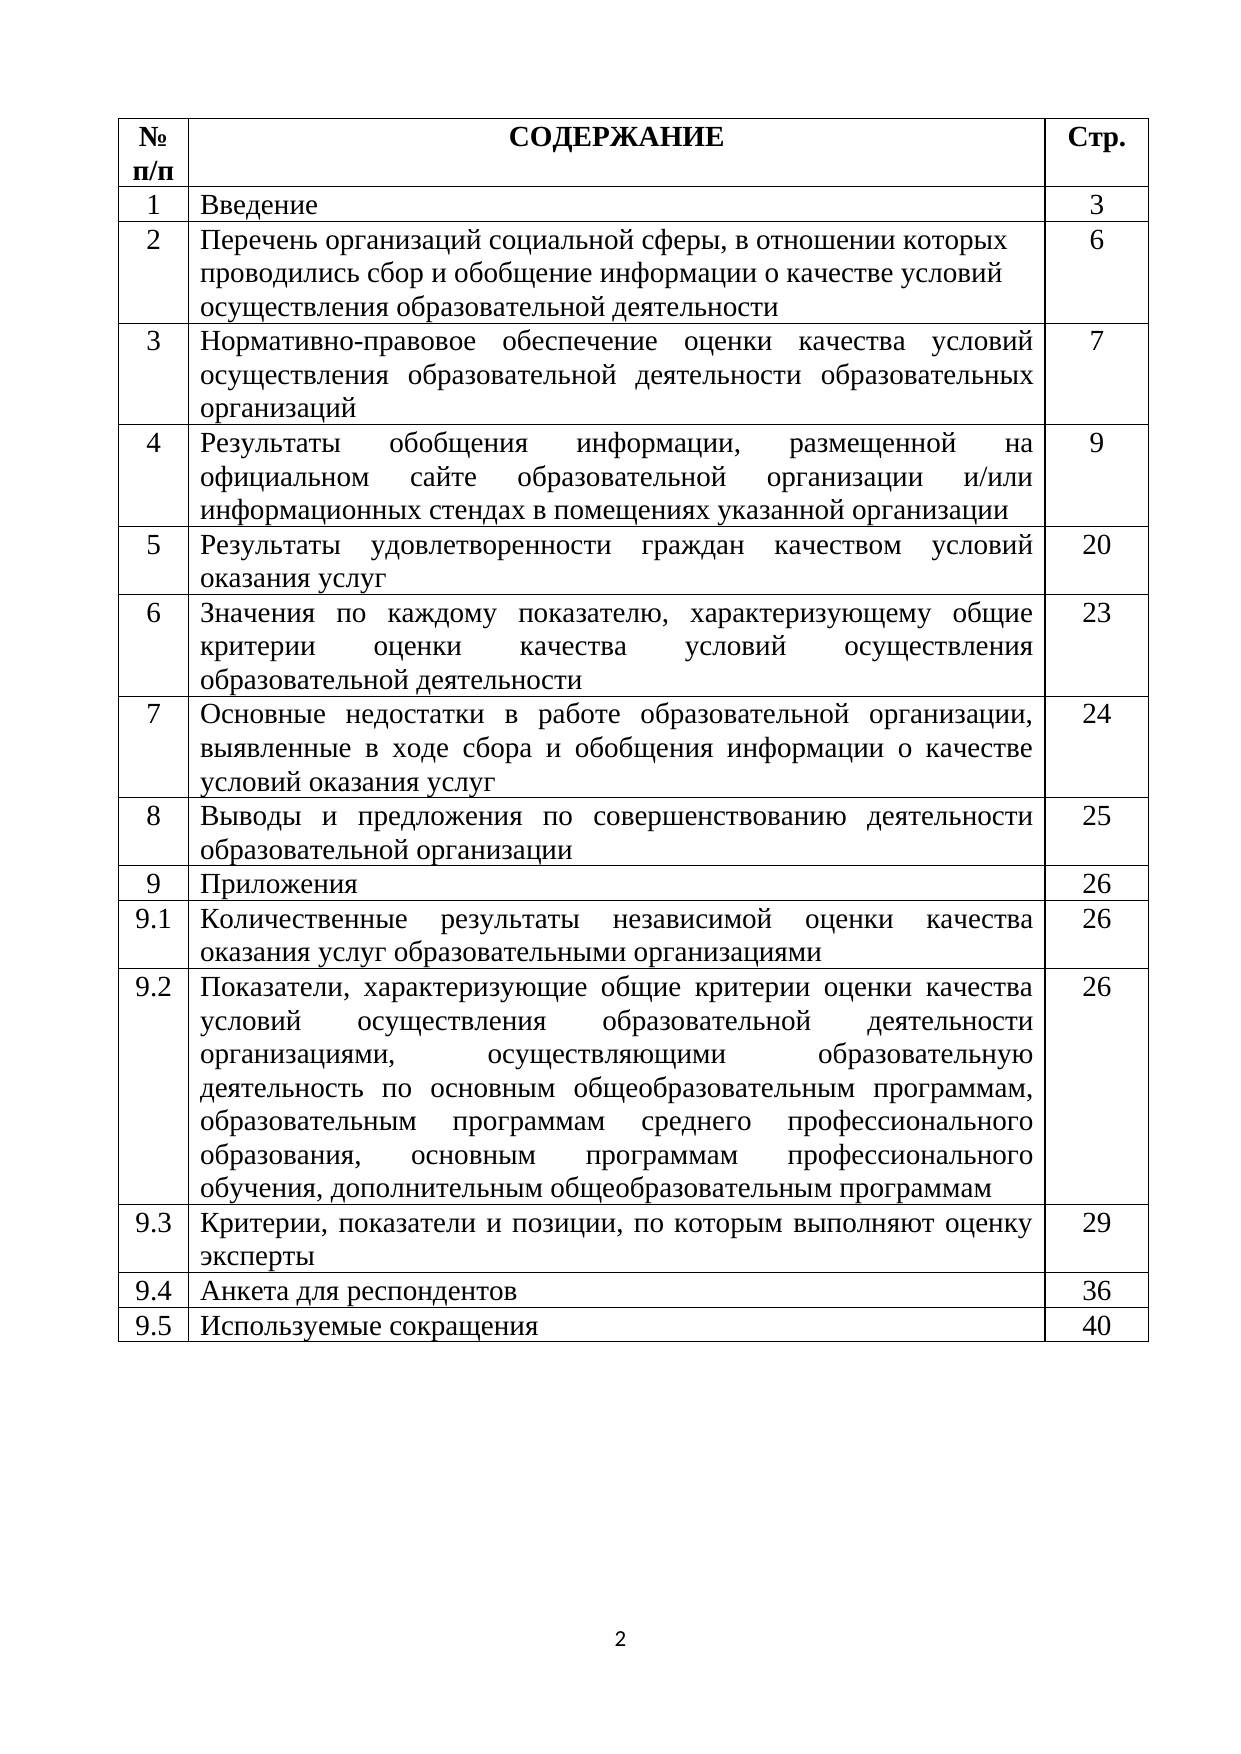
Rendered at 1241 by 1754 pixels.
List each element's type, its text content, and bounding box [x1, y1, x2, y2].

table_cell 3 [1046, 187, 1148, 221]
table_cell 25 [1046, 798, 1148, 865]
table_cell 8 [119, 798, 188, 865]
table_cell 40 [1046, 1308, 1148, 1341]
table_cell 5 [119, 527, 188, 594]
table_header Стр. [1046, 119, 1148, 186]
table_cell Приложения [189, 866, 1044, 900]
table_cell 7 [1046, 324, 1148, 424]
table_cell 4 [119, 425, 188, 526]
table_cell 20 [1046, 527, 1148, 594]
table_cell 6 [1046, 222, 1148, 322]
table_cell 2 [119, 222, 188, 322]
table_cell 9.3 [119, 1205, 188, 1272]
table_cell Используемые сокращения [189, 1308, 1044, 1341]
table_cell Результаты удовлетворенности граждан качеством условий оказания услуг [189, 527, 1044, 594]
table_cell 9.1 [119, 901, 188, 968]
table_cell Основные недостатки в работе образовательной организации, выявленные в ходе сбора и обобщения информации о качестве условий оказания услуг [189, 697, 1044, 797]
table_cell 29 [1046, 1205, 1148, 1272]
table_cell Введение [189, 187, 1044, 221]
table_header СОДЕРЖАНИЕ [189, 119, 1044, 186]
table_cell 9.2 [119, 969, 188, 1204]
table_cell 9.4 [119, 1273, 188, 1307]
table_cell 3 [119, 324, 188, 424]
table_cell Анкета для респондентов [189, 1273, 1044, 1307]
table_cell Нормативно-правовое обеспечение оценки качества условий осуществления образовательной деятельности образовательных организаций [189, 324, 1044, 424]
table_cell Показатели, характеризующие общие критерии оценки качества условий осуществления образовательной деятельности организациями, осуществляющими образовательную деятельность по основным общеобразовательным программам, образовательным программам среднего профессионального образования, основным программам профессионального обучения, дополнительным общеобразовательным программам [189, 969, 1044, 1204]
table_cell 36 [1046, 1273, 1148, 1307]
table_cell Количественные результаты независимой оценки качества оказания услуг образовательными организациями [189, 901, 1044, 968]
table_cell Перечень организаций социальной сферы, в отношении которых проводились сбор и обобщение информации о качестве условий осуществления образовательной деятельности [189, 222, 1044, 322]
table_cell 6 [119, 595, 188, 696]
table_cell 9 [1046, 425, 1148, 526]
table_cell 9.5 [119, 1308, 188, 1341]
table_cell 26 [1046, 866, 1148, 900]
table_cell 26 [1046, 901, 1148, 968]
table_cell Результаты обобщения информации, размещенной на официальном сайте образовательной организации и/или информационных стендах в помещениях указанной организации [189, 425, 1044, 526]
table_header № п/п [119, 119, 188, 186]
table_cell Выводы и предложения по совершенствованию деятельности образовательной организации [189, 798, 1044, 865]
table_cell Значения по каждому показателю, характеризующему общие критерии оценки качества условий осуществления образовательной деятельности [189, 595, 1044, 696]
table_cell Критерии, показатели и позиции, по которым выполняют оценку эксперты [189, 1205, 1044, 1272]
table_cell 26 [1046, 969, 1148, 1204]
table_cell 9 [119, 866, 188, 900]
table_cell 7 [119, 697, 188, 797]
table_cell 1 [119, 187, 188, 221]
table_cell 24 [1046, 697, 1148, 797]
table_cell 23 [1046, 595, 1148, 696]
